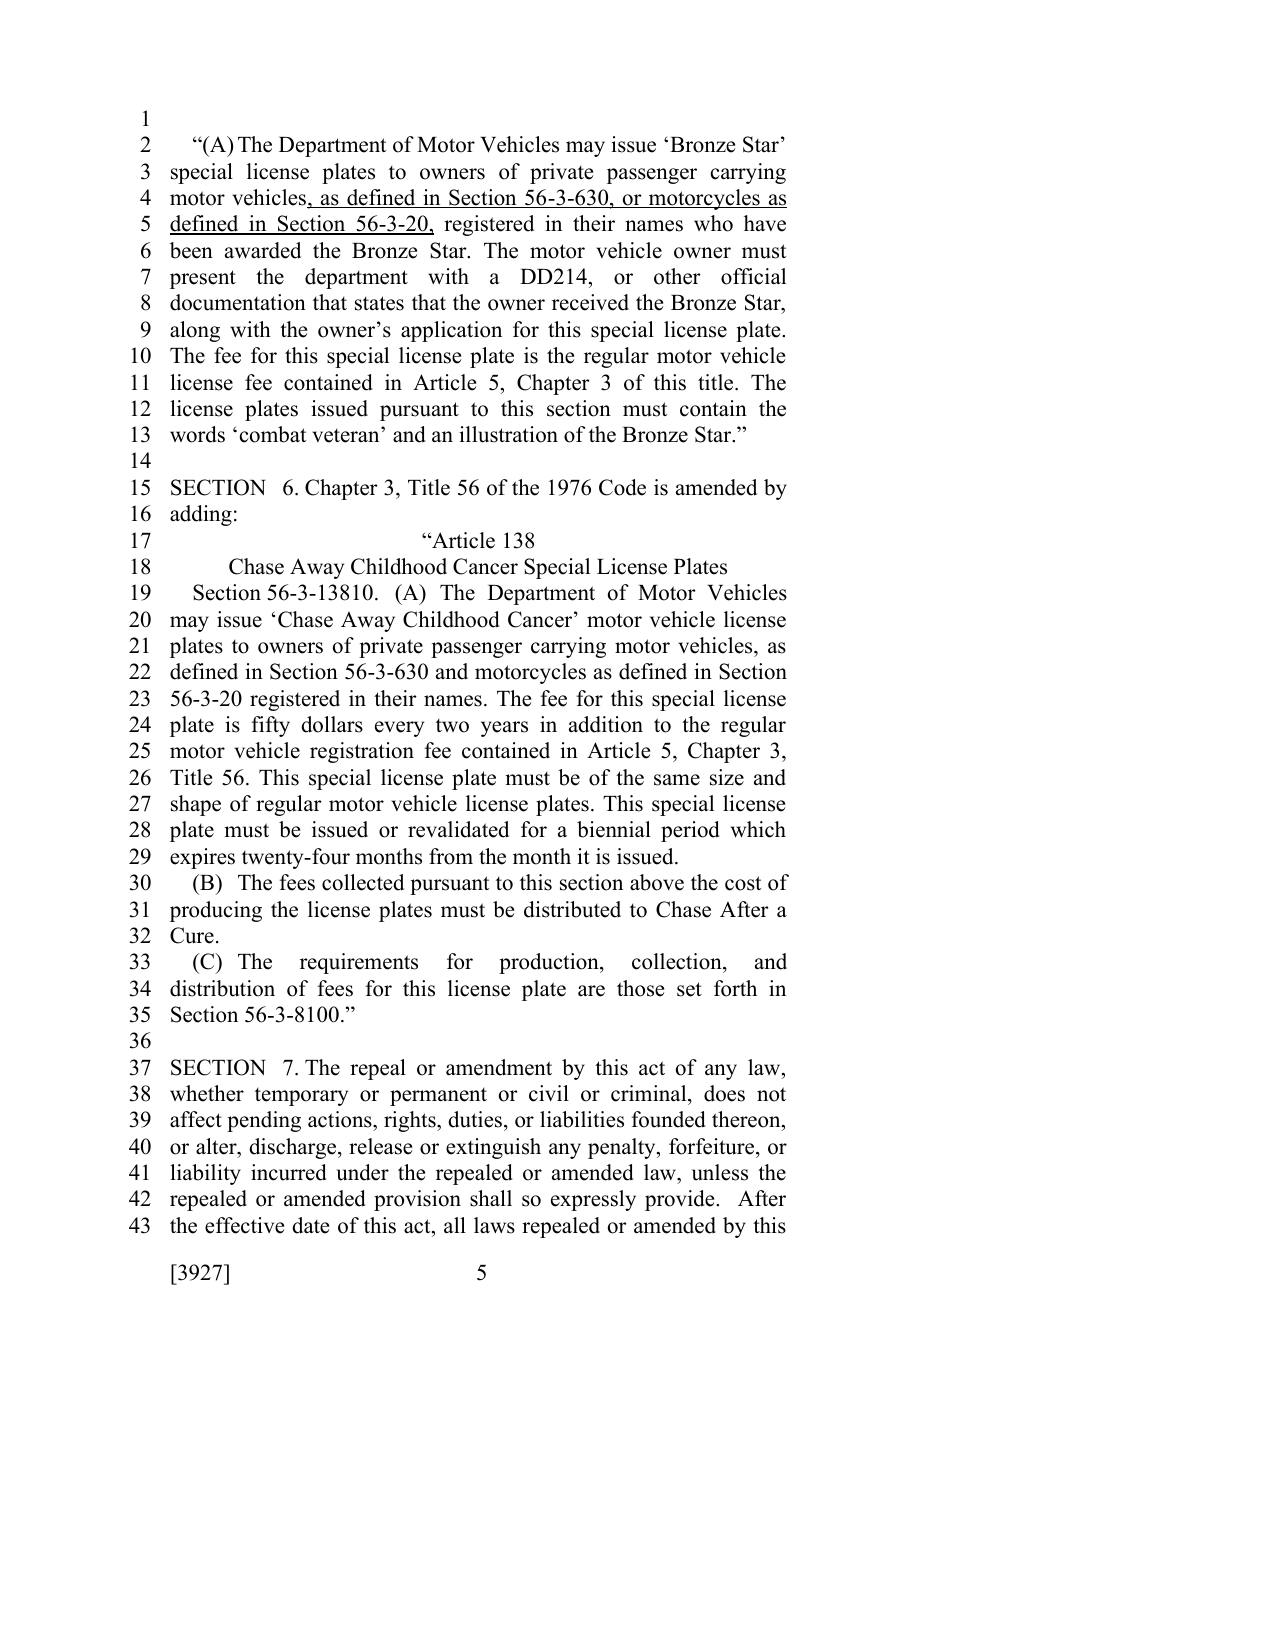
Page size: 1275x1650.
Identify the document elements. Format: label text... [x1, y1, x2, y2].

text SECTION 6. Chapter 3, Title 56 of the 1976 Code is amended by adding: [169, 474, 787, 527]
text Section 56-3-13810. (A) The Department of Motor Vehicles may issue ‘Chase Away Childhood Cancer’ motor vehicle license plates to owners of private passenger carrying motor vehicles, as defined in Section 56-3-630 and motorcycles as defined in Section 56-3-20 registered in their names. The fee for this special license plate is fifty dollars every two years in addition to the regular motor vehicle registration fee contained in Article 5, Chapter 3, Title 56. This special license plate must be of the same size and shape of regular motor vehicle license plates. This special license plate must be issued or revalidated for a biennial period which expires twenty-four months from the month it is issued. [169, 579, 787, 869]
text (C) The requirements for production, collection, and distribution of fees for this license plate are those set forth in Section 56-3-8100.” [169, 948, 787, 1027]
text “(A) The Department of Motor Vehicles may issue ‘Bronze Star’ special license plates to owners of private passenger carrying motor vehicles, as defined in Section 56-3-630, or motorcycles as defined in Section 56-3-20, registered in their names who have been awarded the Bronze Star. The motor vehicle owner must present the department with a DD214, or other official documentation that states that the owner received the Bronze Star, along with the owner’s application for this special license plate. The fee for this special license plate is the regular motor vehicle license fee contained in Article 5, Chapter 3 of this title. The license plates issued pursuant to this section must contain the words ‘combat veteran’ and an illustration of the Bronze Star.” [169, 131, 787, 448]
text Chase Away Childhood Cancer Special License Plates [169, 553, 787, 579]
text “Article 138 [169, 527, 787, 553]
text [169, 1054, 787, 1238]
text (B) The fees collected pursuant to this section above the cost of producing the license plates must be distributed to Chase After a Cure. [169, 869, 787, 948]
